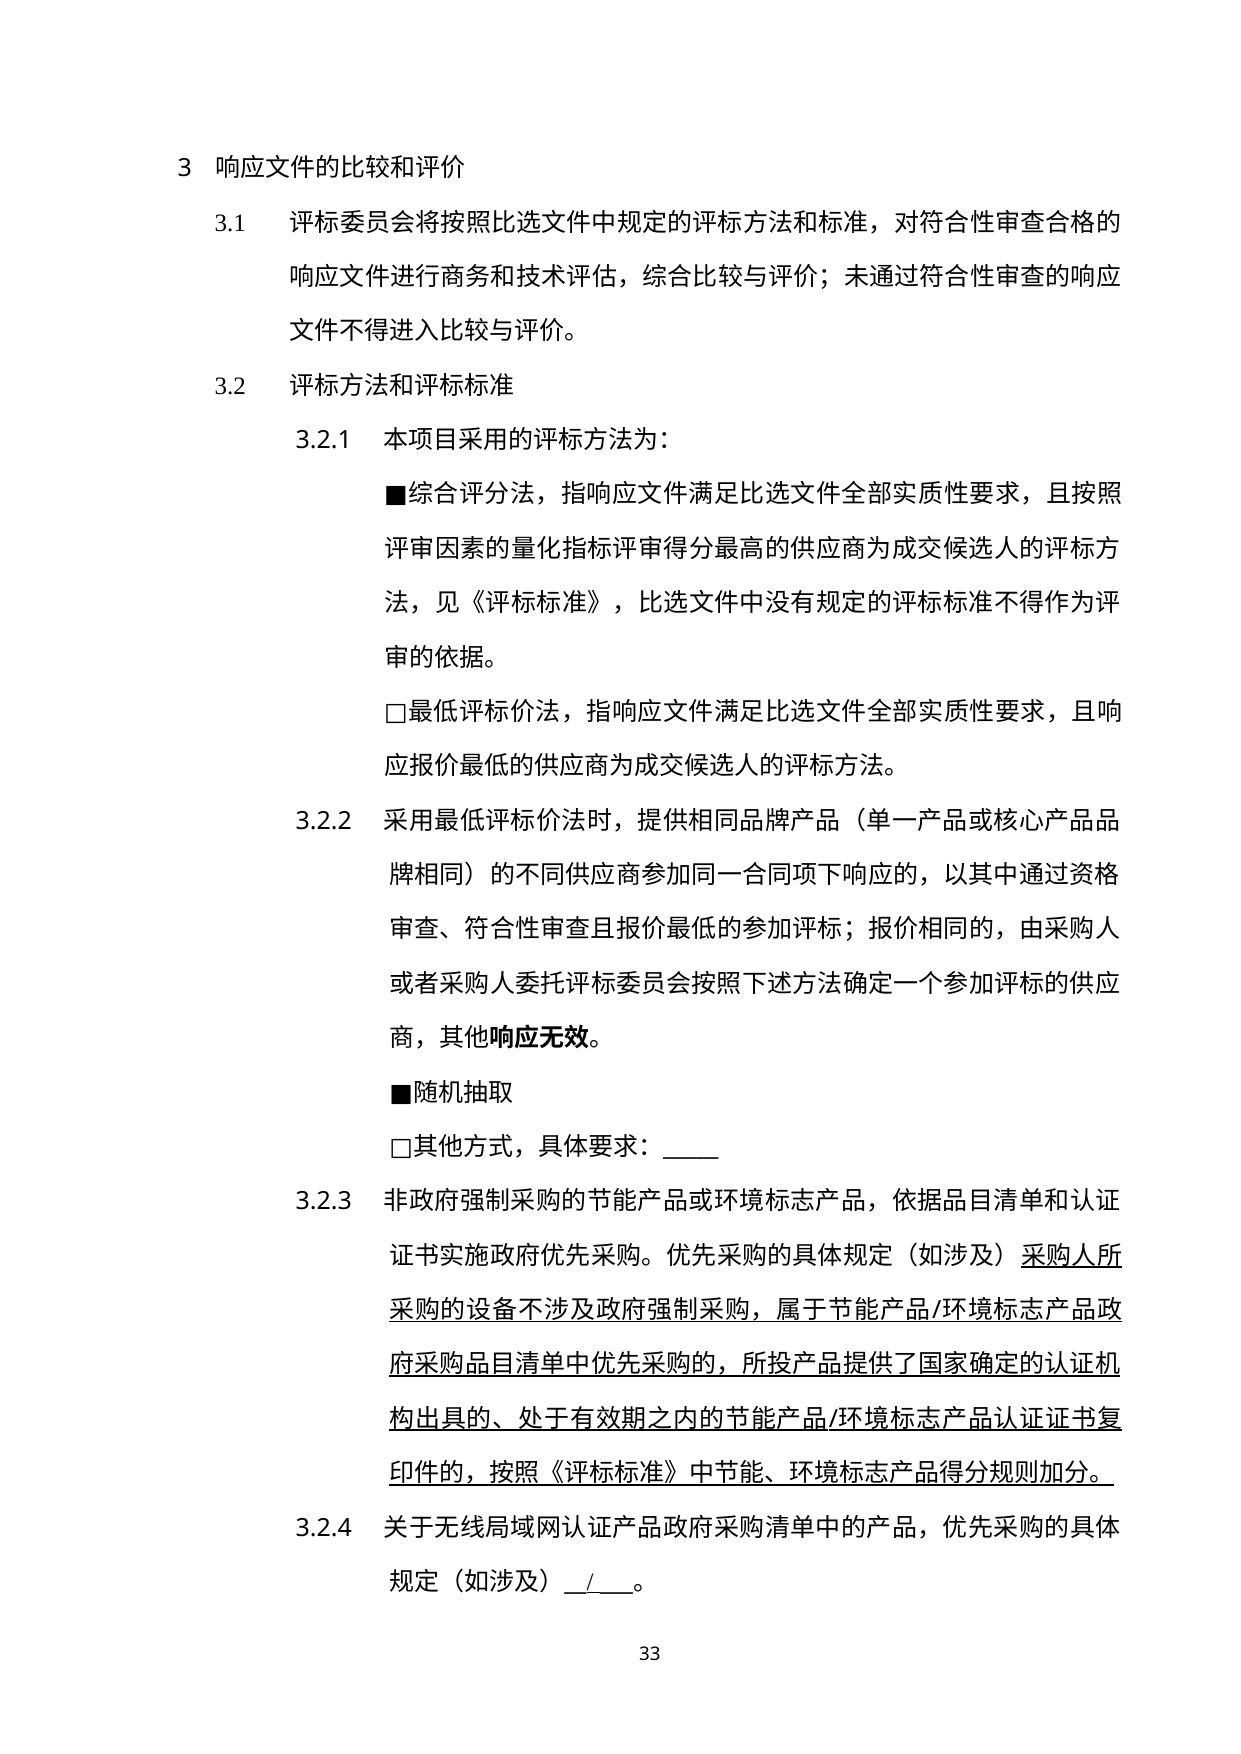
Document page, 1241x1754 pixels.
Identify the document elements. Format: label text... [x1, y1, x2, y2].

text □其他方式，具体要求：_____ [389, 1126, 1122, 1163]
list 响应文件的比较和评价 [177, 148, 1122, 184]
text □最低评标价法，指响应文件满足比选文件全部实质性要求，且响应报价最低的供应商为成交候选人的评标方法。 [384, 691, 1122, 782]
text ■随机抽取 [389, 1072, 1122, 1108]
list 采用最低评标价法时，提供相同品牌产品（单一产品或核心产品品牌相同）的不同供应商参加同一合同项下响应的，以其中通过资格审查、符合性审查且报价最低的参加评标；报价相同的，由采购人或者采购人委托评标委员会按照下述方法确定一个参加评标的供应商，其他响应无效。 [295, 800, 1122, 1054]
list 评标委员会将按照比选文件中规定的评标方法和标准，对符合性审查合格的响应文件进行商务和技术评估，综合比较与评价；未通过符合性审查的响应文件不得进入比较与评价。 [214, 202, 1122, 347]
list 评标方法和评标标准 [214, 365, 1122, 401]
list 非政府强制采购的节能产品或环境标志产品，依据品目清单和认证证书实施政府优先采购。优先采购的具体规定（如涉及）采购人所采购的设备不涉及政府强制采购，属于节能产品/环境标志产品政府采购品目清单中优先采购的，所投产品提供了国家确定的认证机构出具的、处于有效期之内的节能产品/环境标志产品认证证书复印件的，按照《评标标准》中节能、环境标志产品得分规则加分。 [295, 1181, 1122, 1489]
text ■综合评分法，指响应文件满足比选文件全部实质性要求，且按照评审因素的量化指标评审得分最高的供应商为成交候选人的评标方法，见《评标标准》，比选文件中没有规定的评标标准不得作为评审的依据。 [384, 474, 1122, 673]
list 本项目采用的评标方法为： [295, 419, 1122, 456]
list 关于无线局域网认证产品政府采购清单中的产品，优先采购的具体规定（如涉及）__/ ___。 [295, 1507, 1122, 1598]
